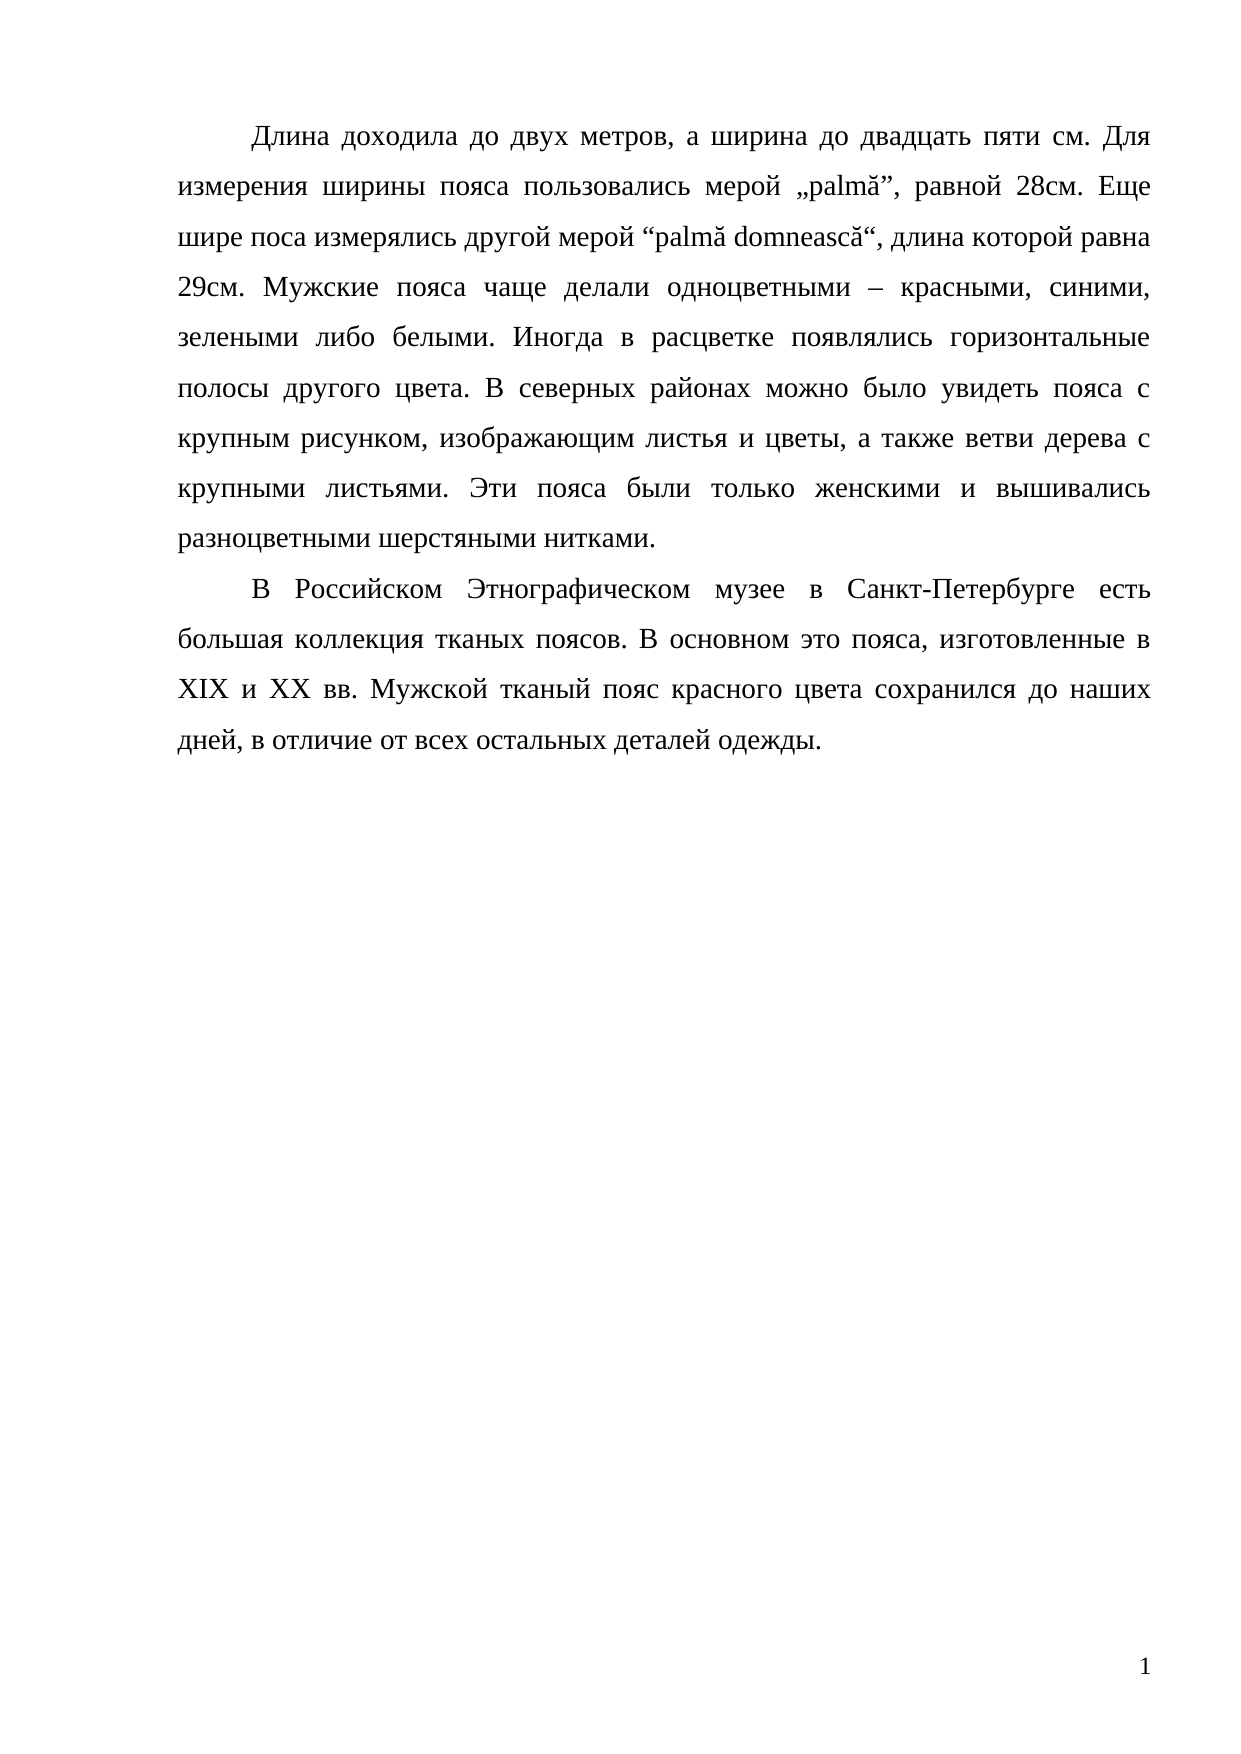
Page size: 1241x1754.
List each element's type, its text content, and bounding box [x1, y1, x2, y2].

text Длина доходила до двух метров, а ширина до двадцать пяти см. Для измерения ширины пояса пользовались мерой „palmă”, равной 28см. Еще шире поса измерялись другой мерой “palmă domnească“, длина которой равна 29см. Мужские пояса чаще делали одноцветными – красными, синими, зелеными либо белыми. Иногда в расцветке появлялись горизонтальные полосы другого цвета. В северных районах можно было увидеть пояса с крупным рисунком, изображающим листья и цветы, а также ветви дерева с крупными листьями. Эти пояса были только женскими и вышивались разноцветными шерстяными нитками. [177, 118, 1152, 554]
text В Российском Этнографическом музее в Санкт-Петербурге есть большая коллекция тканых поясов. В основном это пояса, изготовленные в XIX и XX вв. Мужской тканый пояс красного цвета сохранился до наших дней, в отличие от всех остальных деталей одежды. [177, 571, 1152, 755]
